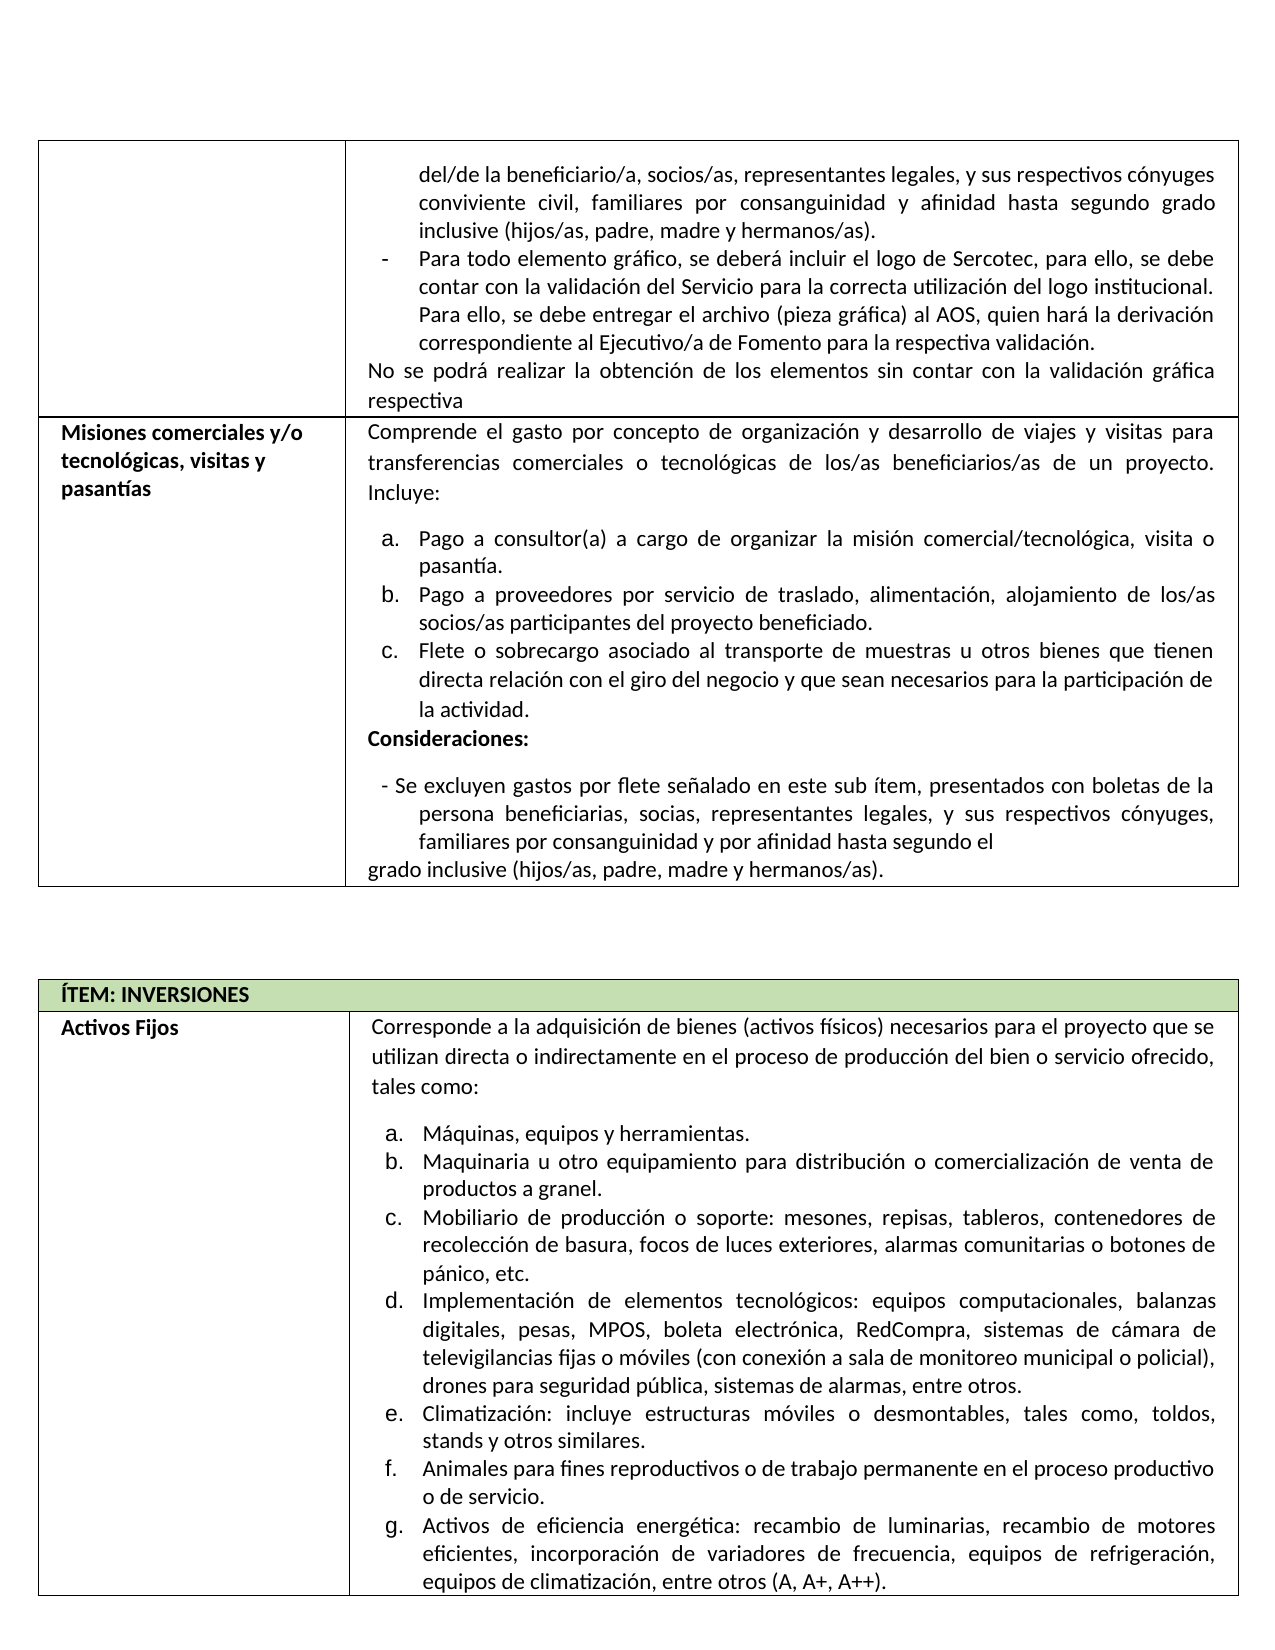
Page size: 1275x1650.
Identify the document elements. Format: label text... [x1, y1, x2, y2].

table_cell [346, 141, 1238, 416]
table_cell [39, 141, 345, 416]
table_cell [350, 1012, 1238, 1595]
table_header ÍTEM: INVERSIONES [39, 980, 1238, 1011]
table_cell Activos Fijos [39, 1012, 349, 1595]
table_cell Comprende el gasto por concepto de organización y desarrollo de viajes y visitas para transferencias comerciales o tecnológicas de los/as beneficiarios/as de un proyecto. Incluye: Pago a consultor(a) a cargo de organizar la misión comercial/tecnológica, visita o pasantía. Pago a proveedores por servicio de traslado, alimentación, alojamiento de los/as socios/as participantes del proyecto beneficiado. Flete o sobrecargo asociado al transporte de muestras u otros bienes que tienen directa relación con el giro del negocio y que sean necesarios para la participación de la actividad. Consideraciones: - Se excluyen gastos por flete señalado en este sub ítem, presentados con boletas de la persona beneficiarias, socias, representantes legales, y sus respectivos cónyuges, familiares por consanguinidad y por afinidad hasta segundo el grado inclusive (hijos/as, padre, madre y hermanos/as). [346, 418, 1238, 886]
table_cell Misiones comerciales y/o tecnológicas, visitas y pasantías [39, 418, 345, 886]
